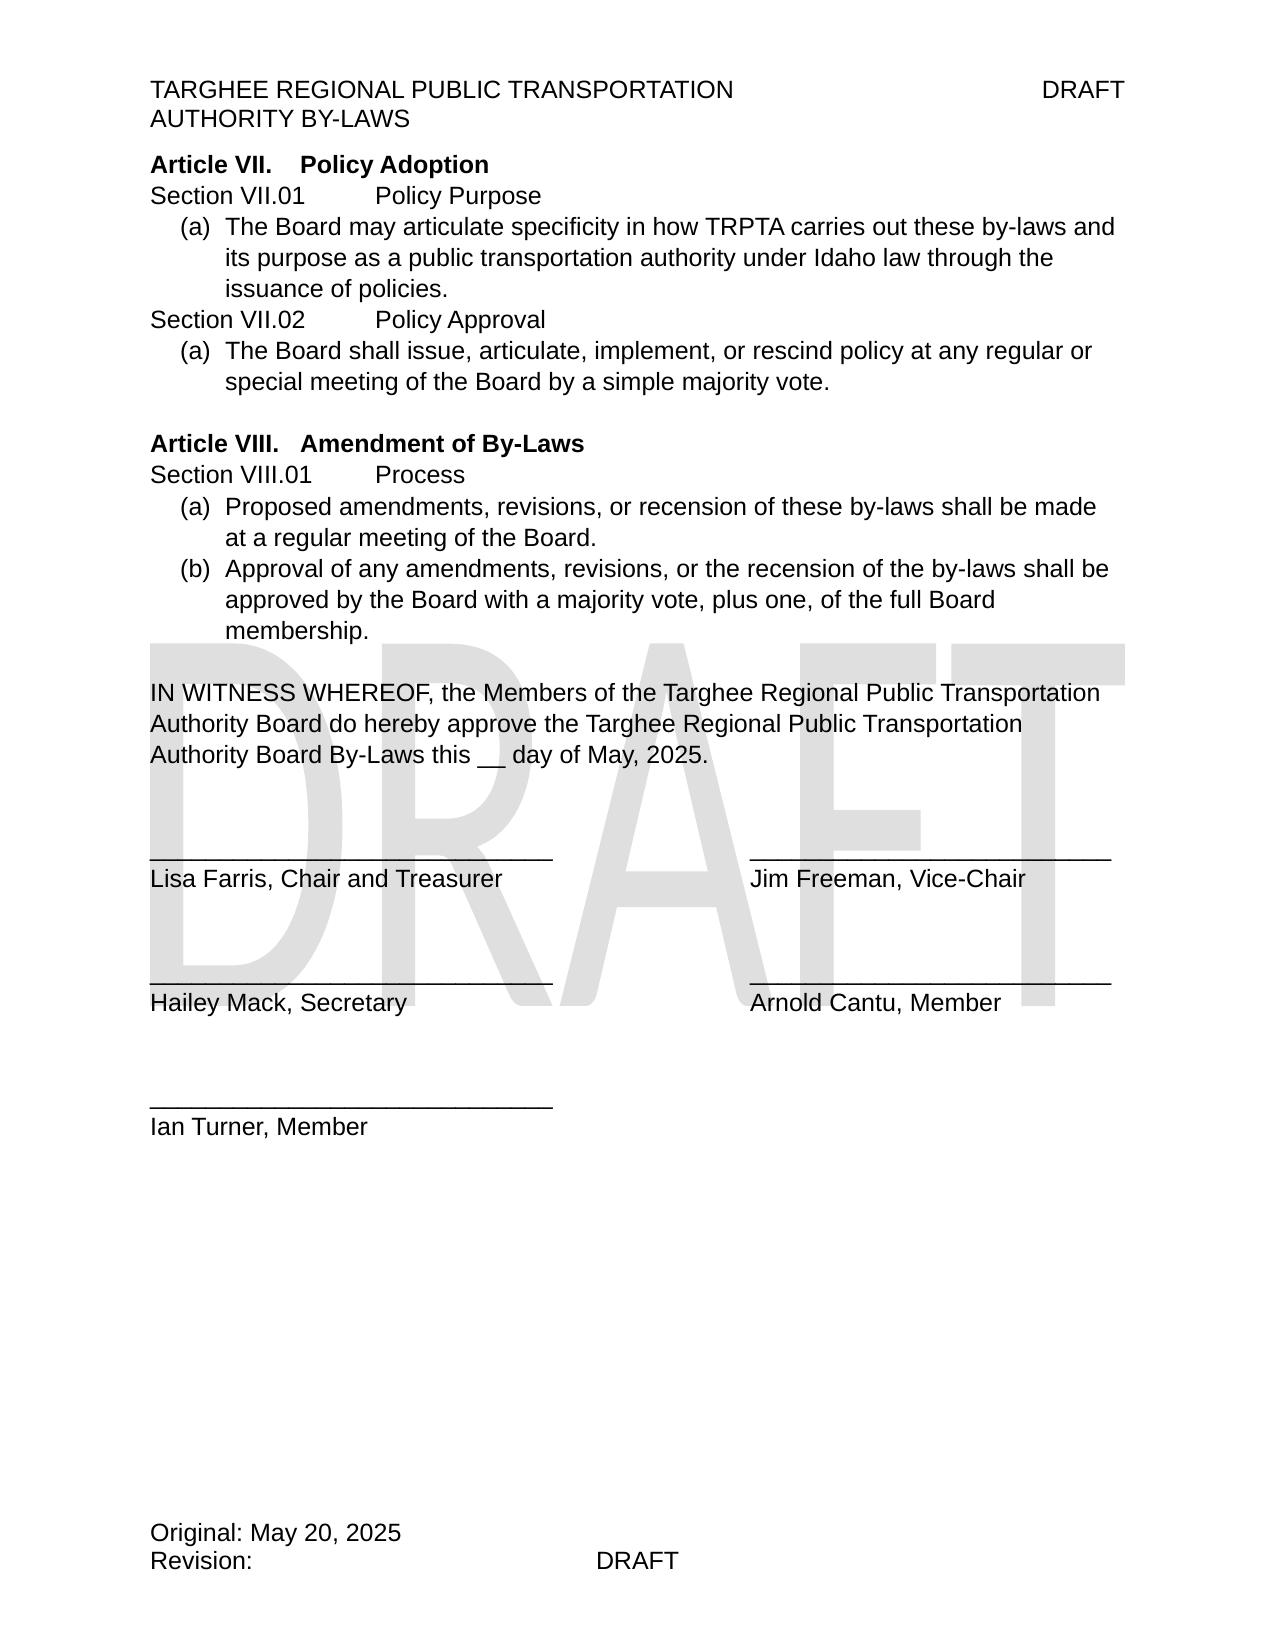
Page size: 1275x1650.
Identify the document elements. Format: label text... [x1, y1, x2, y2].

list Process [150, 460, 1125, 489]
list Policy Adoption [150, 150, 1125, 179]
text IN WITNESS WHEREOF, the Members of the Targhee Regional Public Transportation Authority Board do hereby approve the Targhee Regional Public Transportation Authority Board By-Laws this __ day of May, 2025. [150, 678, 1125, 768]
list Proposed amendments, revisions, or recension of these by-laws shall be made at a regular meeting of the Board. [180, 491, 1125, 551]
text _____________________________ __________________________ [150, 833, 1125, 862]
list Policy Purpose [150, 181, 1125, 210]
text _____________________________ [150, 1081, 1125, 1110]
text Ian Turner, Member [150, 1112, 1125, 1141]
list Approval of any amendments, revisions, or the recension of the by-laws shall be approved by the Board with a majority vote, plus one, of the full Board membership. [180, 553, 1125, 644]
text _____________________________ __________________________ [150, 957, 1125, 986]
list The Board may articulate specificity in how TRPTA carries out these by-laws and its purpose as a public transportation authority under Idaho law through the issuance of policies. [180, 212, 1125, 303]
text Hailey Mack, Secretary Arnold Cantu, Member [150, 988, 1125, 1017]
list Amendment of By-Laws [150, 429, 1125, 458]
list Policy Approval [150, 305, 1125, 334]
list The Board shall issue, articulate, implement, or rescind policy at any regular or special meeting of the Board by a simple majority vote. [180, 336, 1125, 396]
text Lisa Farris, Chair and Treasurer Jim Freeman, Vice-Chair [150, 864, 1125, 893]
